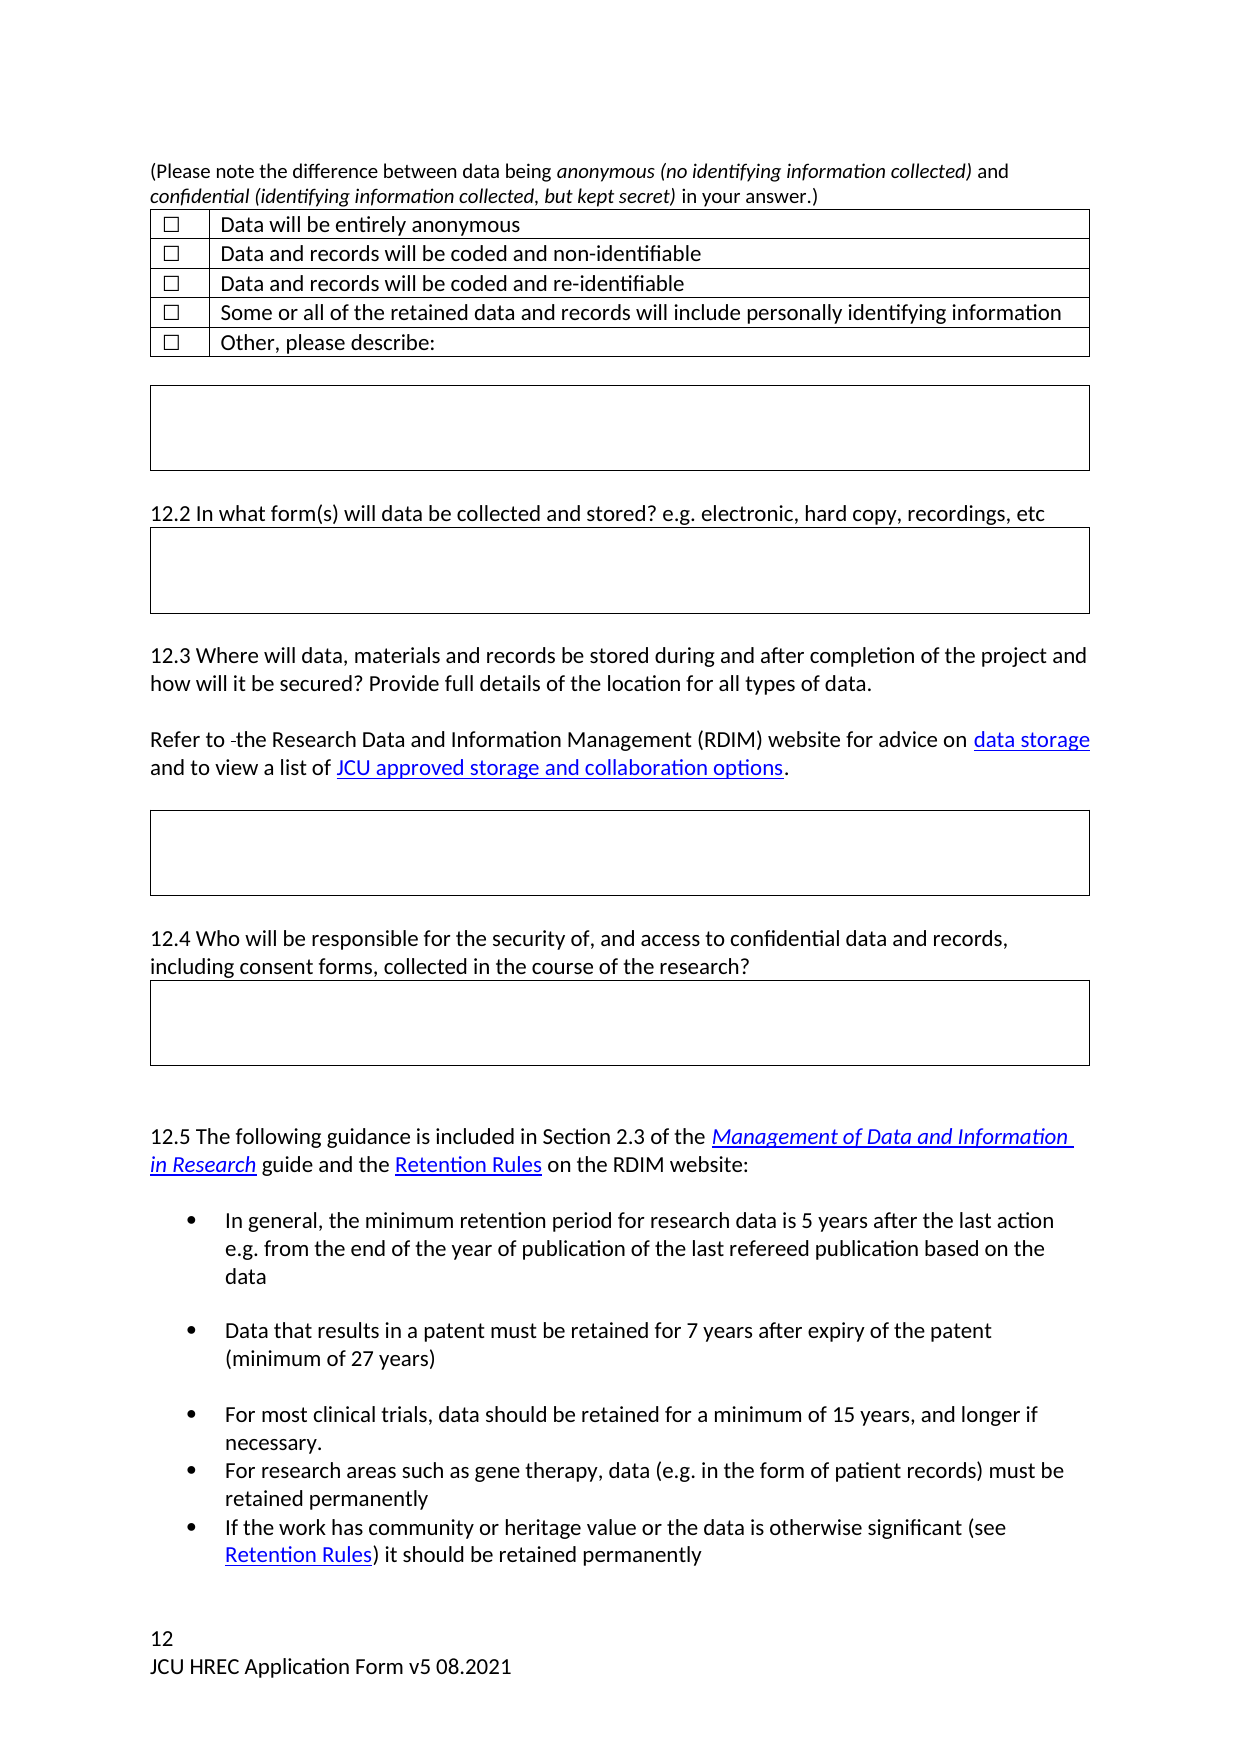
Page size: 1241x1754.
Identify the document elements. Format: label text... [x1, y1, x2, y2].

text Refer to the Research Data and Information Management (RDIM) website for advice on data storage and to view a list of JCU approved storage and collaboration options. [150, 726, 1090, 782]
text 12.3 Where will data, materials and records be stored during and after completion of the project and how will it be secured? Provide full details of the location for all types of data. [150, 641, 1090, 697]
table_cell [151, 269, 209, 297]
text (Please note the difference between data being anonymous (no identifying information collected) and confidential (identifying information collected, but kept secret) in your answer.) [150, 158, 1090, 209]
table_cell Data and records will be coded and non-identifiable [210, 239, 1089, 268]
table_cell Other, please describe: [210, 328, 1089, 356]
table_cell [151, 298, 209, 327]
table_header [151, 210, 209, 238]
list For most clinical trials, data should be retained for a minimum of 15 years, and longer if necessary. [187, 1401, 1090, 1457]
table_header [151, 981, 1089, 1065]
table_cell Data and records will be coded and re-identifiable [210, 269, 1089, 297]
table_header [151, 528, 1089, 612]
table_header [151, 386, 1089, 470]
text 12.4 Who will be responsible for the security of, and access to confidential data and records, including consent forms, collected in the course of the research? [150, 924, 1090, 980]
table_cell [151, 239, 209, 268]
list In general, the minimum retention period for research data is 5 years after the last action e.g. from the end of the year of publication of the last refereed publication based on the data [187, 1206, 1090, 1290]
list If the work has community or heritage value or the data is otherwise significant (see Retention Rules) it should be retained permanently [187, 1513, 1090, 1569]
table_cell Some or all of the retained data and records will include personally identifying information [210, 298, 1089, 327]
text 12.5 The following guidance is included in Section 2.3 of the Management of Data and Information in Research guide and the Retention Rules on the RDIM website: [150, 1122, 1090, 1178]
text 12.2 In what form(s) will data be collected and stored? e.g. electronic, hard copy, recordings, etc [150, 499, 1090, 527]
table_header Data will be entirely anonymous [210, 210, 1089, 238]
table_cell [151, 328, 209, 356]
table_header [151, 811, 1089, 895]
list For research areas such as gene therapy, data (e.g. in the form of patient records) must be retained permanently [187, 1457, 1090, 1513]
list Data that results in a patent must be retained for 7 years after expiry of the patent (minimum of 27 years) [187, 1316, 1090, 1372]
